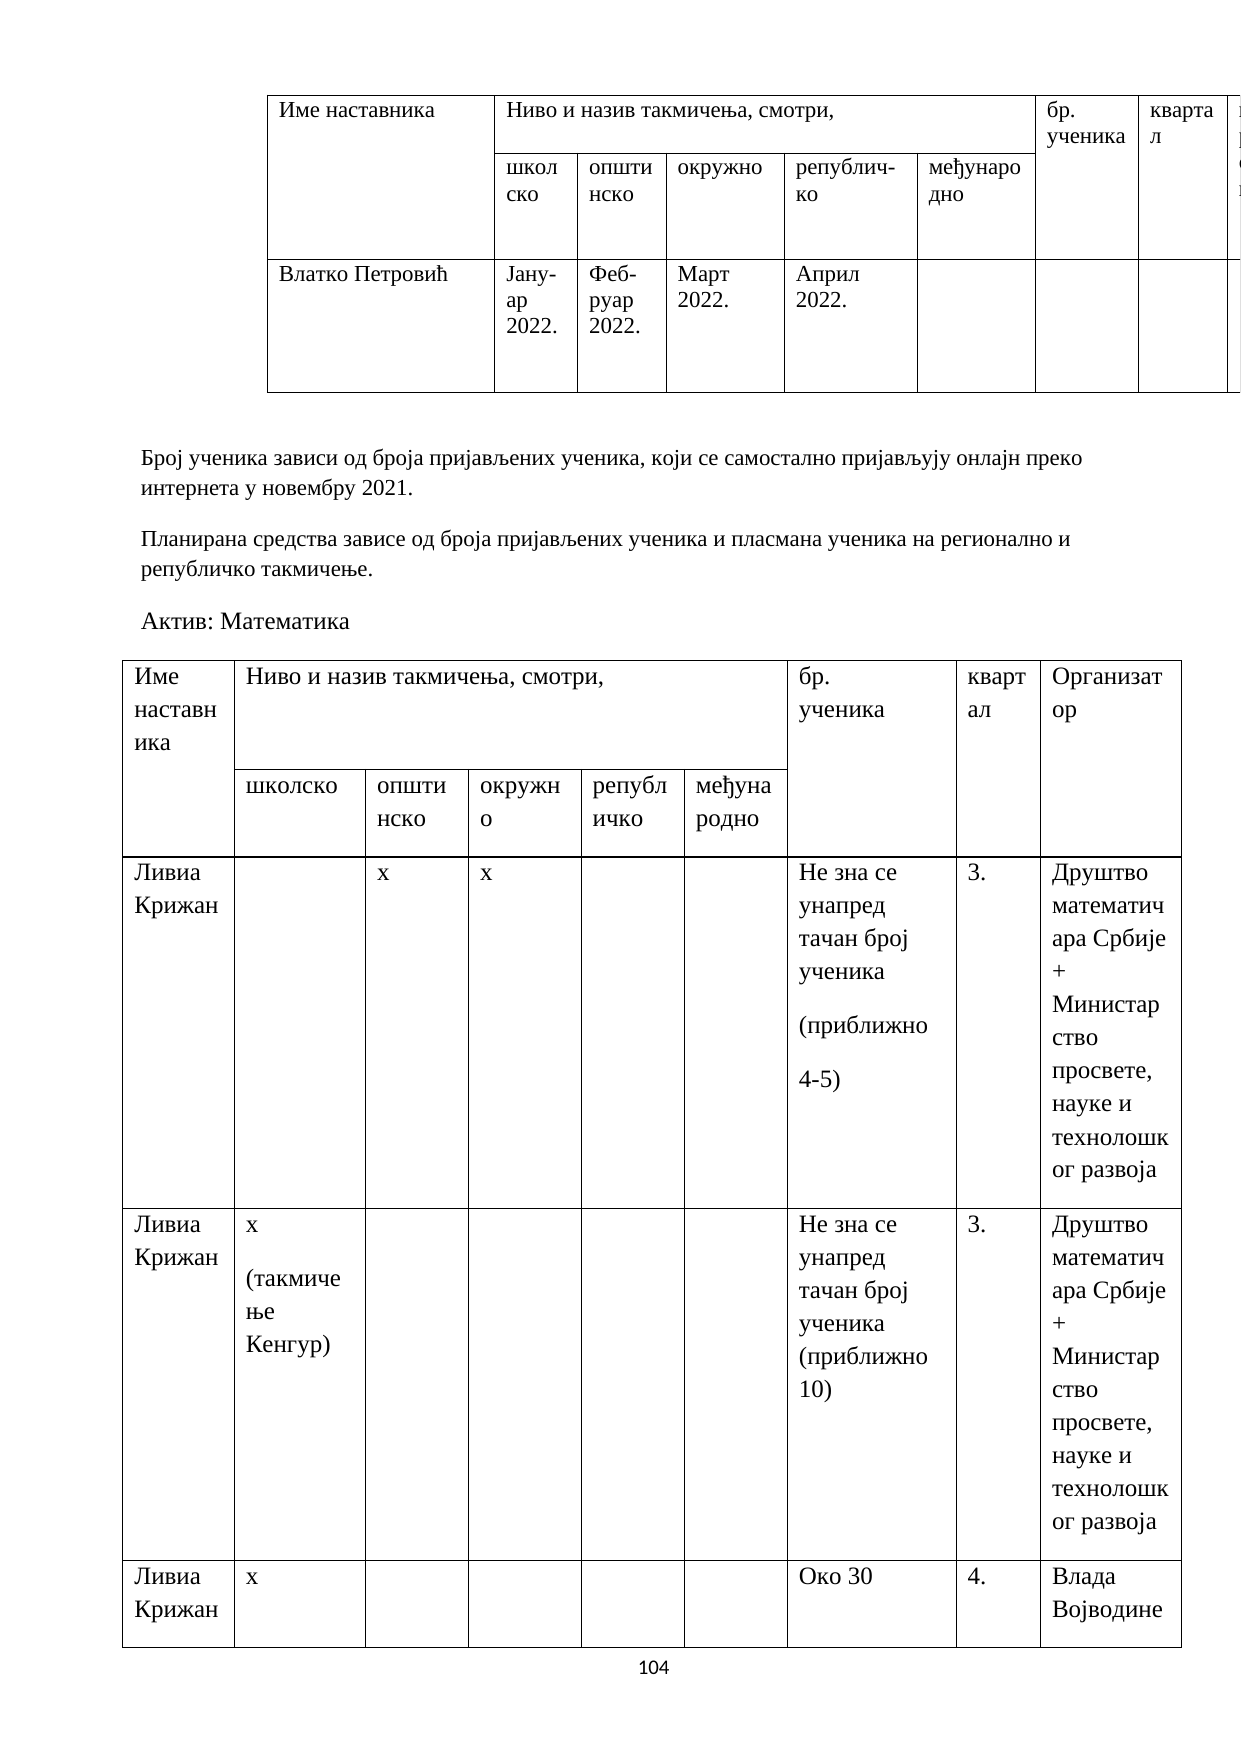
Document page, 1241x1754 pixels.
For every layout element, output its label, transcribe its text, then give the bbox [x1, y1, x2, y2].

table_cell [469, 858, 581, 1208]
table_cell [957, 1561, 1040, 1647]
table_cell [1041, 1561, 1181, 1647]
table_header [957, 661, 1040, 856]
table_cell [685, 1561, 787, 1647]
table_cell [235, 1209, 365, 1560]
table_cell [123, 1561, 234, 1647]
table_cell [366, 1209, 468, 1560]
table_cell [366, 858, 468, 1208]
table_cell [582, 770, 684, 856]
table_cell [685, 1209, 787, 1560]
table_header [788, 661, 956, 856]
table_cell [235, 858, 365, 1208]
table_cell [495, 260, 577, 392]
text Планирана средства зависе од броја пријављених ученика и пласмана ученика на регионално и републичко такмичење. [141, 525, 1166, 582]
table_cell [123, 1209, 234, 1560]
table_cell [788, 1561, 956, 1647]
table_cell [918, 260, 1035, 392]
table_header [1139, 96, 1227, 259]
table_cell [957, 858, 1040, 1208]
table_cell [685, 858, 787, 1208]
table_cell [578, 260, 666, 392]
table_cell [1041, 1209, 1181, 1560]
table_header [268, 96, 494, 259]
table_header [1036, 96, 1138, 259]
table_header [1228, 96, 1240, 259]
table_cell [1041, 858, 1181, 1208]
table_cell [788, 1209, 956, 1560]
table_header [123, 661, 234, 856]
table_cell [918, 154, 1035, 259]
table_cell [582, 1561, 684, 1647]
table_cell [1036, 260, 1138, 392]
text Актив: Математика [141, 606, 1166, 635]
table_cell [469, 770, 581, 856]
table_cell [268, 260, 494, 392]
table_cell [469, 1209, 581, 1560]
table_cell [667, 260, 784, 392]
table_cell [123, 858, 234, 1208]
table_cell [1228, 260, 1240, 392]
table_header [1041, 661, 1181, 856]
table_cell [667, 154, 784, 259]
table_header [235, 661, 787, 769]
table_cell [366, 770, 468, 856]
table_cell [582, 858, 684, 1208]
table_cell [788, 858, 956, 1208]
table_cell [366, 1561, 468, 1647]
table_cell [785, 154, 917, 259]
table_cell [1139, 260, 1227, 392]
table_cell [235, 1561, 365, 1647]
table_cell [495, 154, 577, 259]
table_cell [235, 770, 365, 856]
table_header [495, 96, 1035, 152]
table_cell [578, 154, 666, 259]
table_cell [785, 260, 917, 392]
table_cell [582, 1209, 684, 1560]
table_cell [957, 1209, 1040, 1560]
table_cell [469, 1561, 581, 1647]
text Број ученика зависи од броја пријављених ученика, који се самостално пријављују онлајн преко интернета у новембру 2021. [141, 444, 1166, 500]
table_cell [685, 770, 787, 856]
